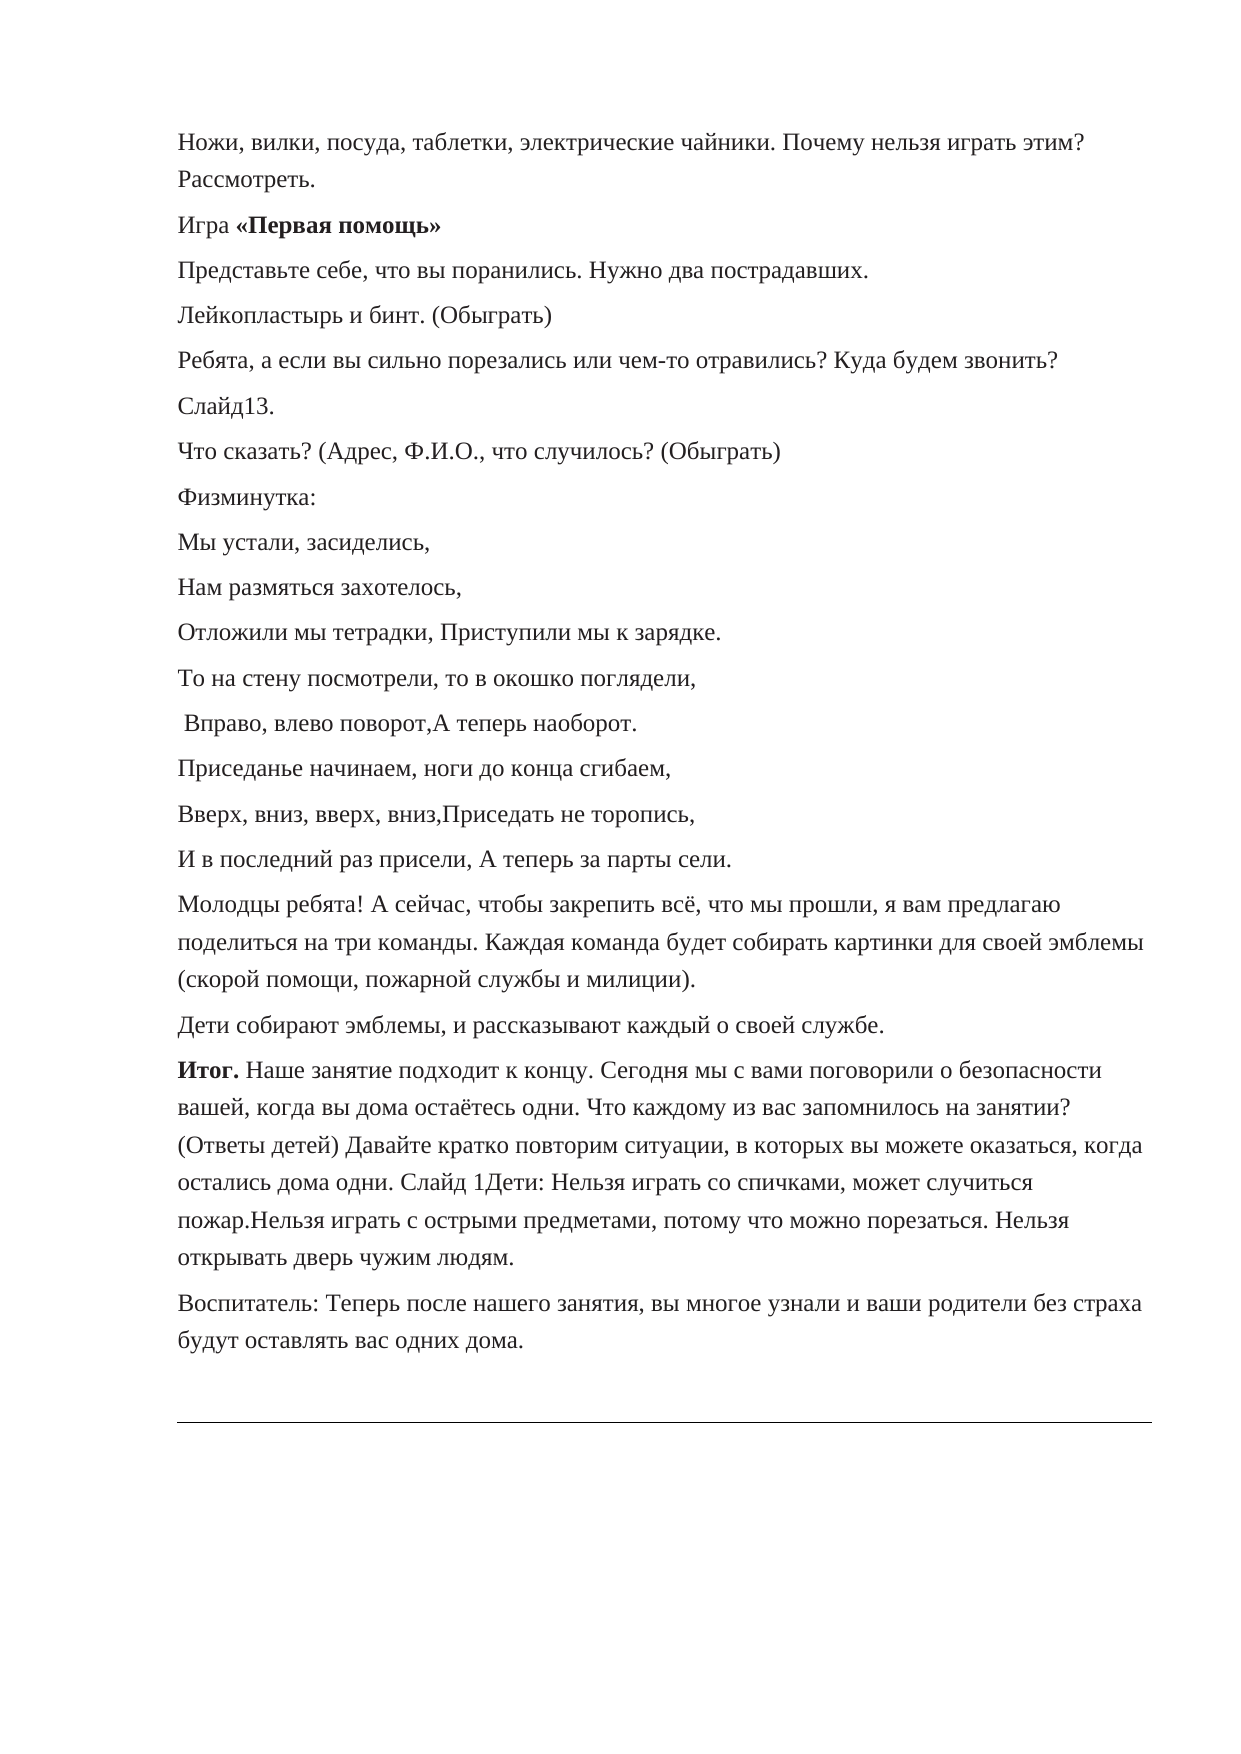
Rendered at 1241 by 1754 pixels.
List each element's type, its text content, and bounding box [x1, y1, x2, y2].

text Итог. Наше занятие подходит к концу. Сегодня мы с вами поговорили о безопасности вашей, когда вы дома остаётесь одни. Что каждому из вас запомнилось на занятии? (Ответы детей) Давайте кратко повторим ситуации, в которых вы можете оказаться, когда остались дома одни. Слайд 1Дети: Нельзя играть со спичками, может случиться пожар.Нельзя играть с острыми предметами, потому что можно порезаться. Нельзя открывать дверь чужим людям. [177, 1046, 1152, 1271]
text Слайд13. [177, 382, 1152, 420]
text Молодцы ребята! А сейчас, чтобы закрепить всё, что мы прошли, я вам предлагаю поделиться на три команды. Каждая команда будет собирать картинки для своей эмблемы (скорой помощи, пожарной службы и милиции). [177, 881, 1152, 993]
text Нам размяться захотелось, [177, 563, 1152, 601]
text Мы устали, засиделись, [177, 518, 1152, 556]
text И в последний раз присели, А теперь за парты сели. [177, 835, 1152, 873]
text Игра «Первая помощь» [177, 201, 1152, 238]
text То на стену посмотрели, то в окошко поглядели, [177, 654, 1152, 692]
text Ребята, а если вы сильно порезались или чем-то отравились? Куда будем звонить? [177, 337, 1152, 374]
text Представьте себе, что вы поранились. Нужно два пострадавших. [177, 246, 1152, 284]
text Вправо, влево поворот,А теперь наоборот. [177, 699, 1152, 737]
text Воспитатель: Теперь после нашего занятия, вы многое узнали и ваши родители без страха будут оставлять вас одних дома. [177, 1279, 1152, 1354]
text Дети собирают эмблемы, и рассказывают каждый о своей службе. [177, 1001, 1152, 1038]
text Отложили мы тетрадки, Приступили мы к зарядке. [177, 609, 1152, 646]
text Что сказать? (Адрес, Ф.И.О., что случилось? (Обыграть) [177, 427, 1152, 465]
text Ножи, вилки, посуда, таблетки, электрические чайники. Почему нельзя играть этим? Рассмотреть. [177, 118, 1152, 193]
text Вверх, вниз, вверх, вниз,Приседать не торопись, [177, 790, 1152, 827]
text Приседанье начинаем, ноги до конца сгибаем, [177, 745, 1152, 782]
text Лейкопластырь и бинт. (Обыграть) [177, 292, 1152, 329]
text Физминутка: [177, 473, 1152, 510]
